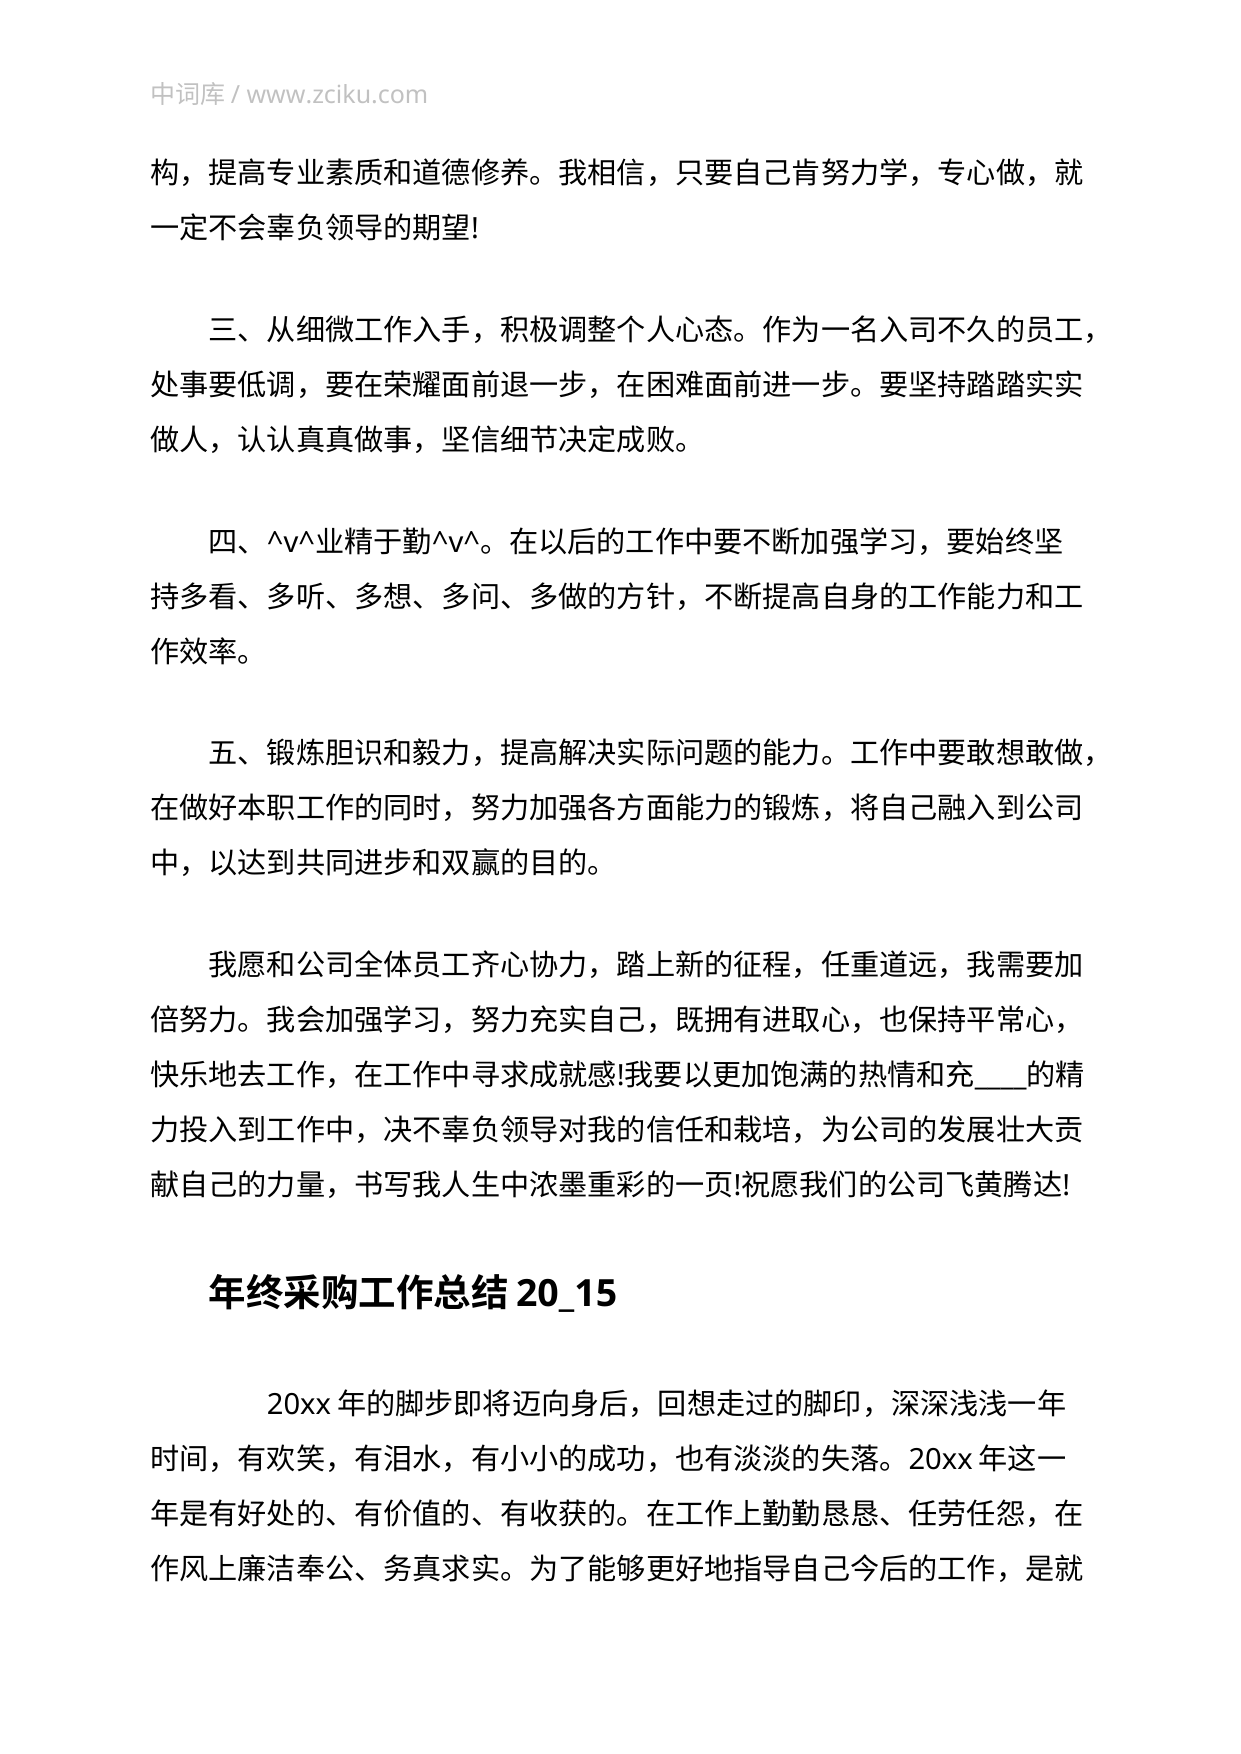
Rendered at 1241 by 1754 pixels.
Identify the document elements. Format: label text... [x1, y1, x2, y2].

text 年终采购工作总结20_15 [150, 1263, 1090, 1318]
text 三、从细微工作入手，积极调整个人心态。作为一名入司不久的员工，处事要低调，要在荣耀面前退一步，在困难面前进一步。要坚持踏踏实实做人，认认真真做事，坚信细节决定成败。 [150, 307, 1090, 459]
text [150, 150, 1090, 247]
text 五、锻炼胆识和毅力，提高解决实际问题的能力。工作中要敢想敢做，在做好本职工作的同时，努力加强各方面能力的锻炼，将自己融入到公司中，以达到共同进步和双赢的目的。 [150, 730, 1090, 882]
text 四、^v^业精于勤^v^。在以后的工作中要不断加强学习，要始终坚持多看、多听、多想、多问、多做的方针，不断提高自身的工作能力和工作效率。 [150, 518, 1090, 671]
text 我愿和公司全体员工齐心协力，踏上新的征程，任重道远，我需要加倍努力。我会加强学习，努力充实自己，既拥有进取心，也保持平常心，快乐地去工作，在工作中寻求成就感!我要以更加饱满的热情和充____的精力投入到工作中，决不辜负领导对我的信任和栽培，为公司的发展壮大贡献自己的力量，书写我人生中浓墨重彩的一页!祝愿我们的公司飞黄腾达! [150, 942, 1090, 1204]
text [150, 1381, 1090, 1588]
